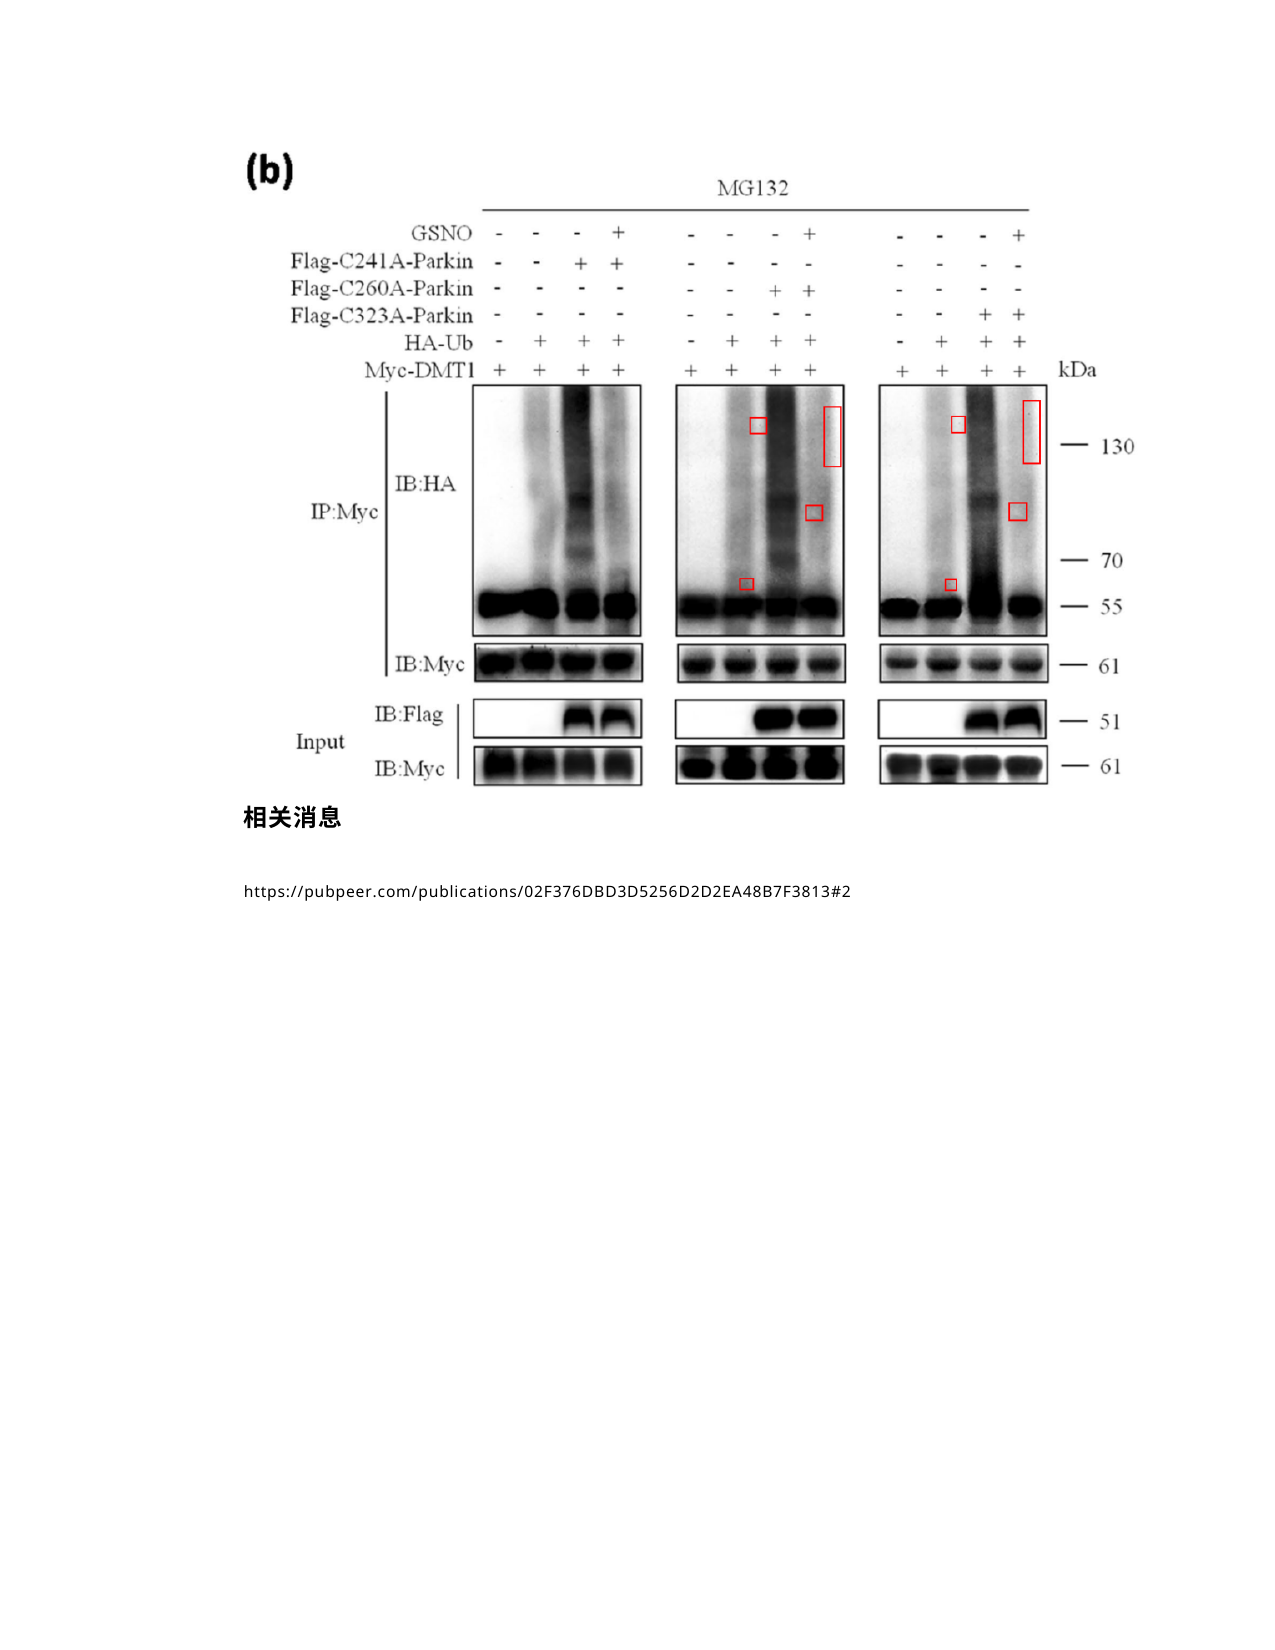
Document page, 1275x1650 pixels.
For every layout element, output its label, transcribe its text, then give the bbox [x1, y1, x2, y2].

text https://pubpeer.com/publications/02F376DBD3D5256D2D2EA48B7F3813#2 [244, 859, 1031, 902]
text 相关消息 [244, 790, 1031, 834]
picture [237, 150, 1138, 790]
